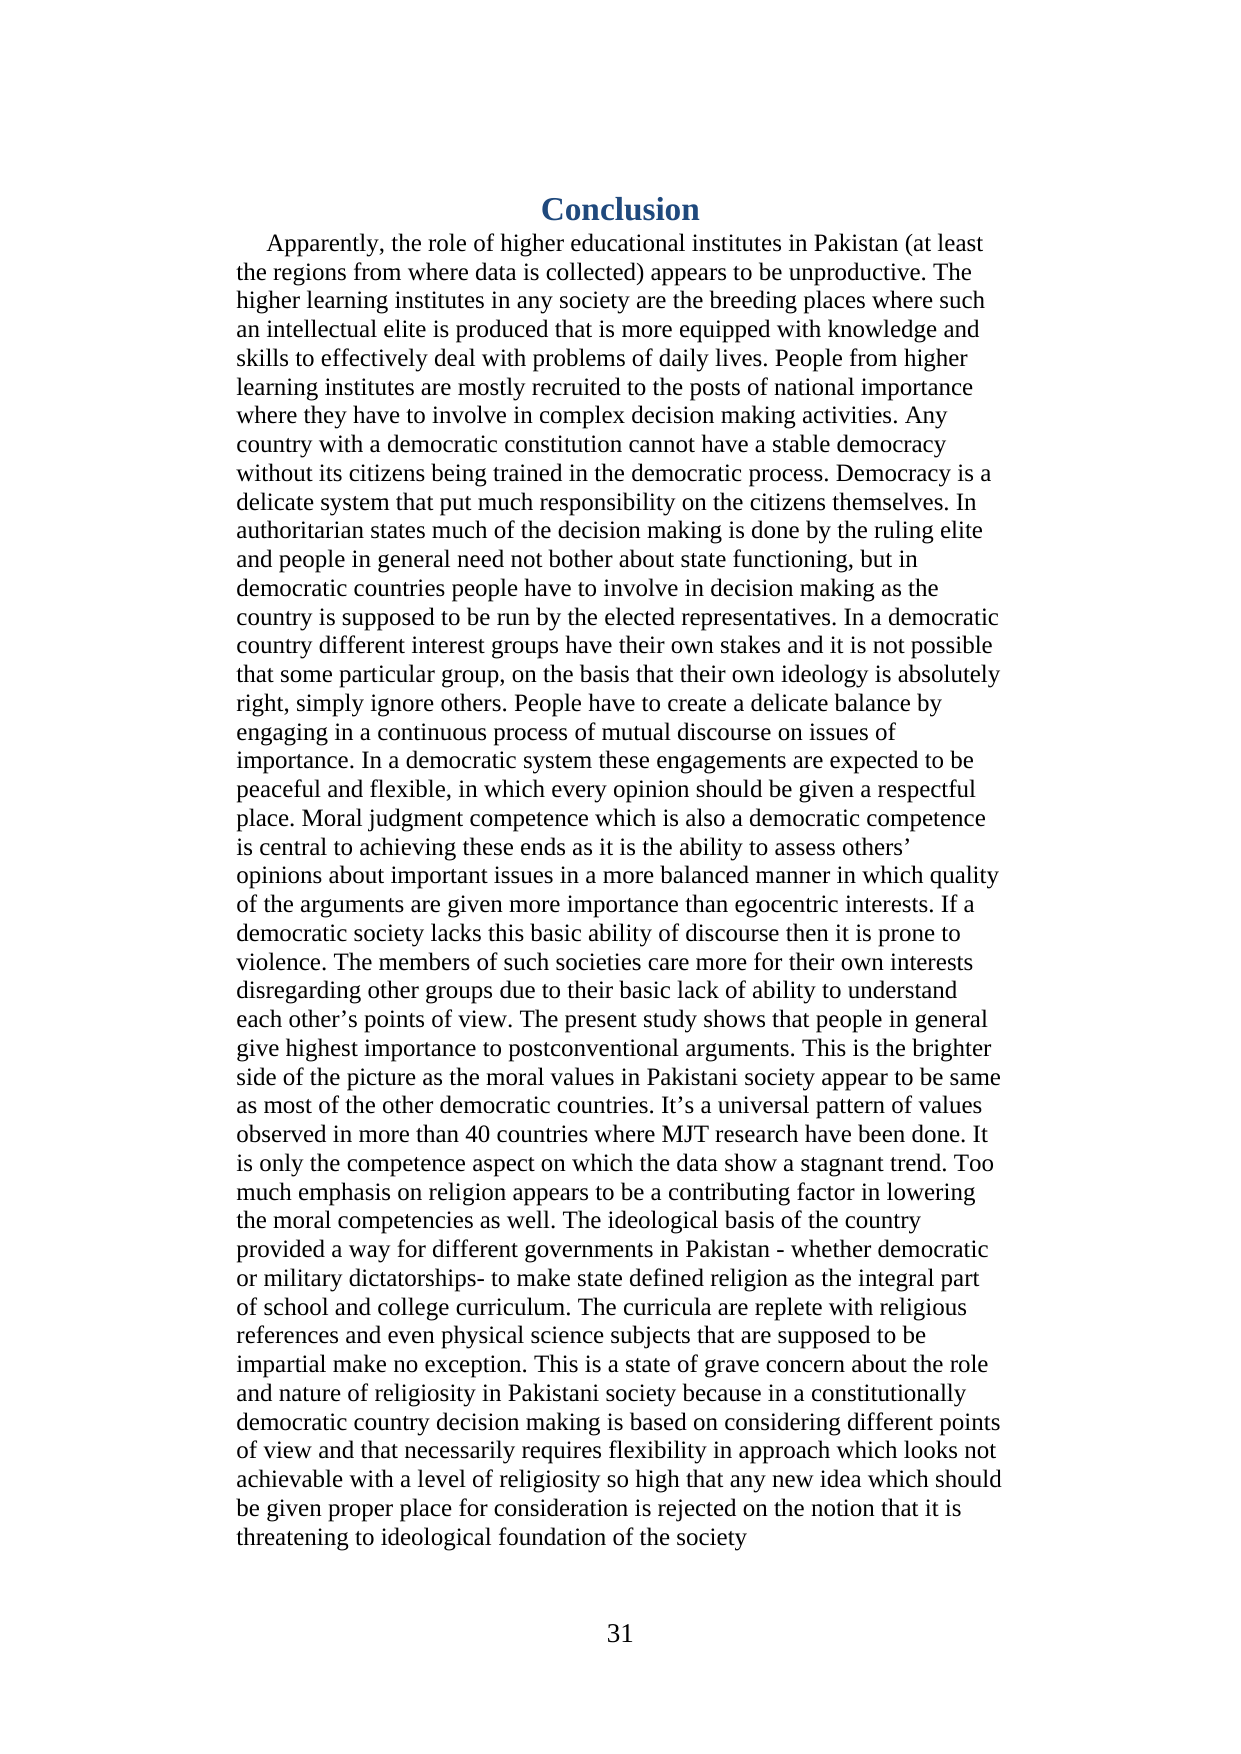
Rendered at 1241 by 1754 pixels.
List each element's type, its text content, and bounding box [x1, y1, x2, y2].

subtitle Conclusion [236, 190, 1004, 228]
text Apparently, the role of higher educational institutes in Pakistan (at least the regions from where data is collected) appears to be unproductive. The higher learning institutes in any society are the breeding places where such an intellectual elite is produced that is more equipped with knowledge and skills to effectively deal with problems of daily lives. People from higher learning institutes are mostly recruited to the posts of national importance where they have to involve in complex decision making activities. Any country with a democratic constitution cannot have a stable democracy without its citizens being trained in the democratic process. Democracy is a delicate system that put much responsibility on the citizens themselves. In authoritarian states much of the decision making is done by the ruling elite and people in general need not bother about state functioning, but in democratic countries people have to involve in decision making as the country is supposed to be run by the elected representatives. In a democratic country different interest groups have their own stakes and it is not possible that some particular group, on the basis that their own ideology is absolutely right, simply ignore others. People have to create a delicate balance by engaging in a continuous process of mutual discourse on issues of importance. In a democratic system these engagements are expected to be peaceful and flexible, in which every opinion should be given a respectful place. Moral judgment competence which is also a democratic competence is central to achieving these ends as it is the ability to assess others’ opinions about important issues in a more balanced manner in which quality of the arguments are given more importance than egocentric interests. If a democratic society lacks this basic ability of discourse then it is prone to violence. The members of such societies care more for their own interests disregarding other groups due to their basic lack of ability to understand each other’s points of view. The present study shows that people in general give highest importance to postconventional arguments. This is the brighter side of the picture as the moral values in Pakistani society appear to be same as most of the other democratic countries. It’s a universal pattern of values observed in more than 40 countries where MJT research have been done. It is only the competence aspect on which the data show a stagnant trend. Too much emphasis on religion appears to be a contributing factor in lowering the moral competencies as well. The ideological basis of the country provided a way for different governments in Pakistan - whether democratic or military dictatorships- to make state defined religion as the integral part of school and college curriculum. The curricula are replete with religious references and even physical science subjects that are supposed to be impartial make no exception. This is a state of grave concern about the role and nature of religiosity in Pakistani society because in a constitutionally democratic country decision making is based on considering different points of view and that necessarily requires flexibility in approach which looks not achievable with a level of religiosity so high that any new idea which should be given proper place for consideration is rejected on the notion that it is threatening to ideological foundation of the society [236, 228, 1004, 1551]
